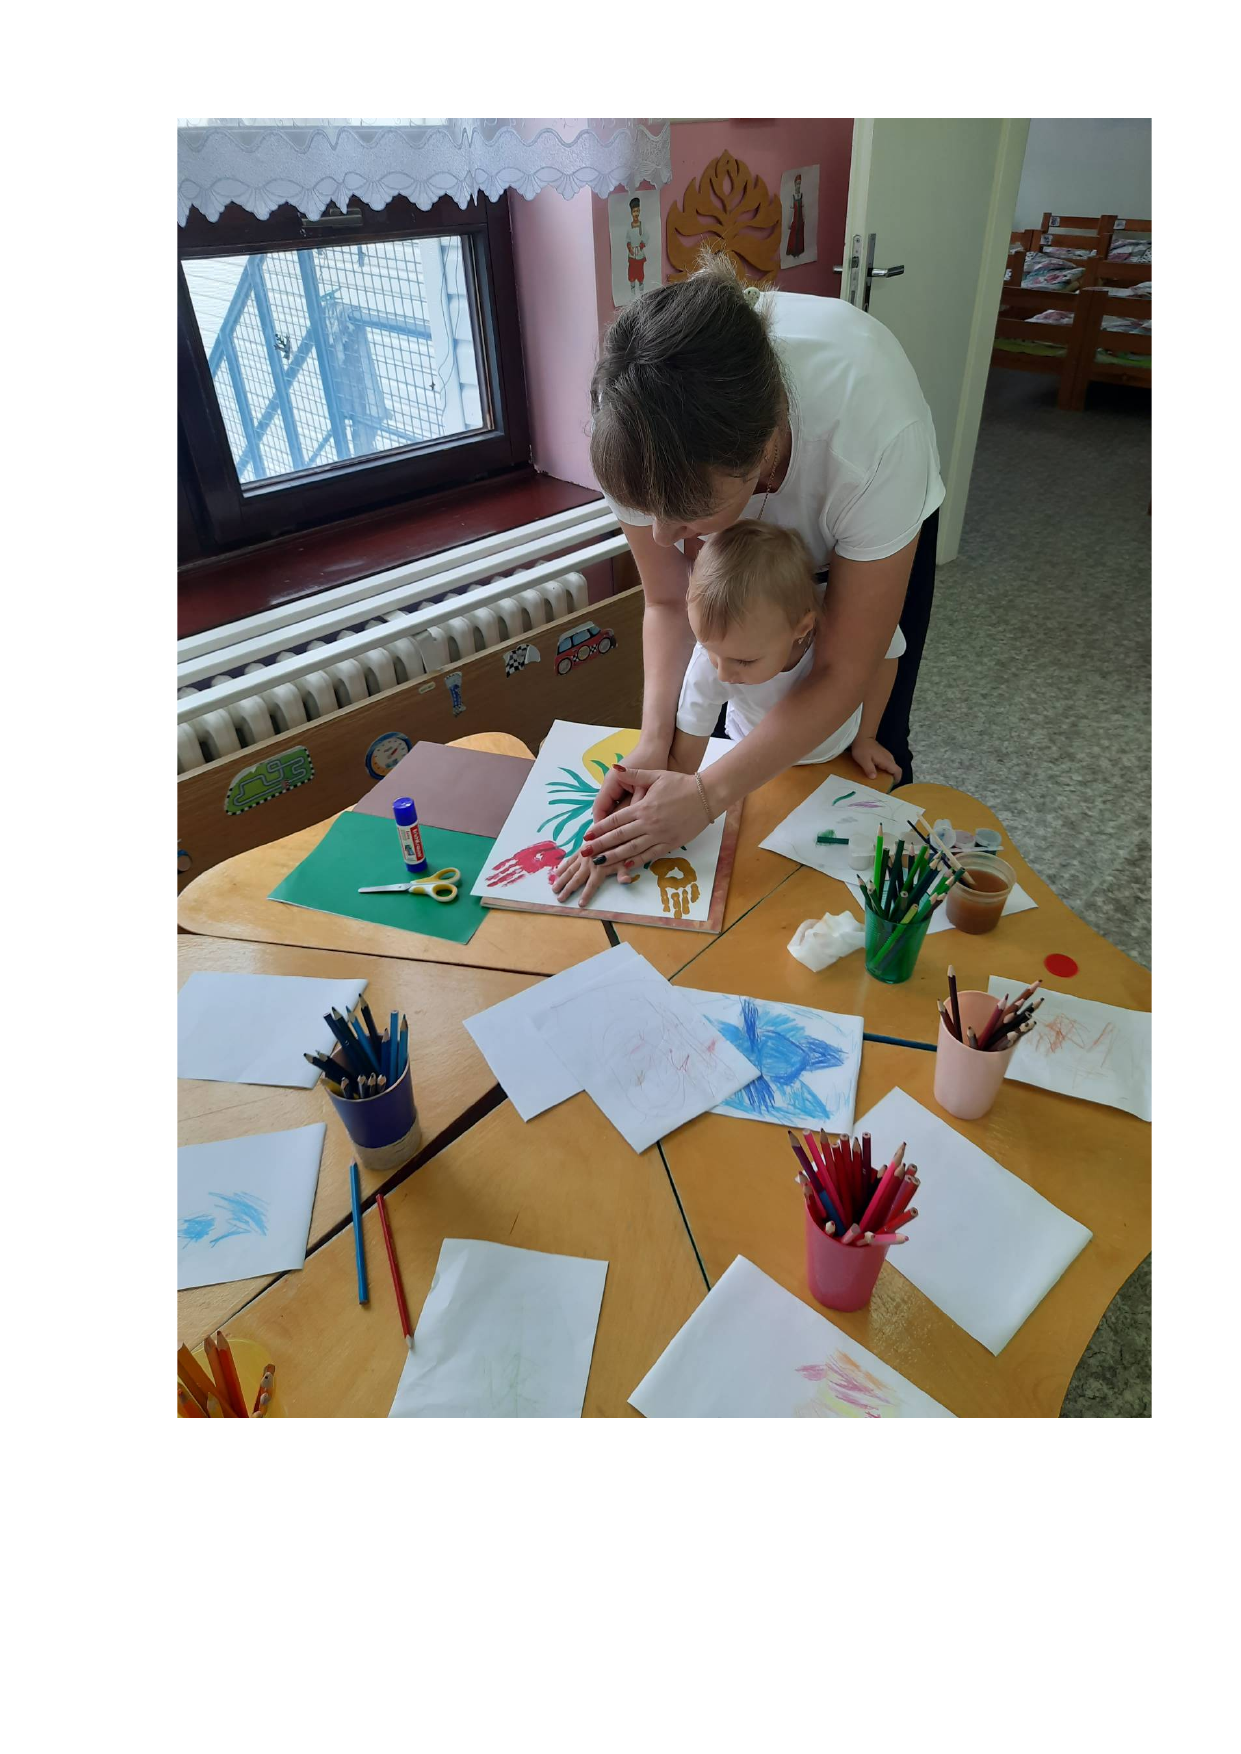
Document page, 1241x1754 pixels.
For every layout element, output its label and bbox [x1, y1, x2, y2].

picture [177, 118, 1152, 1418]
